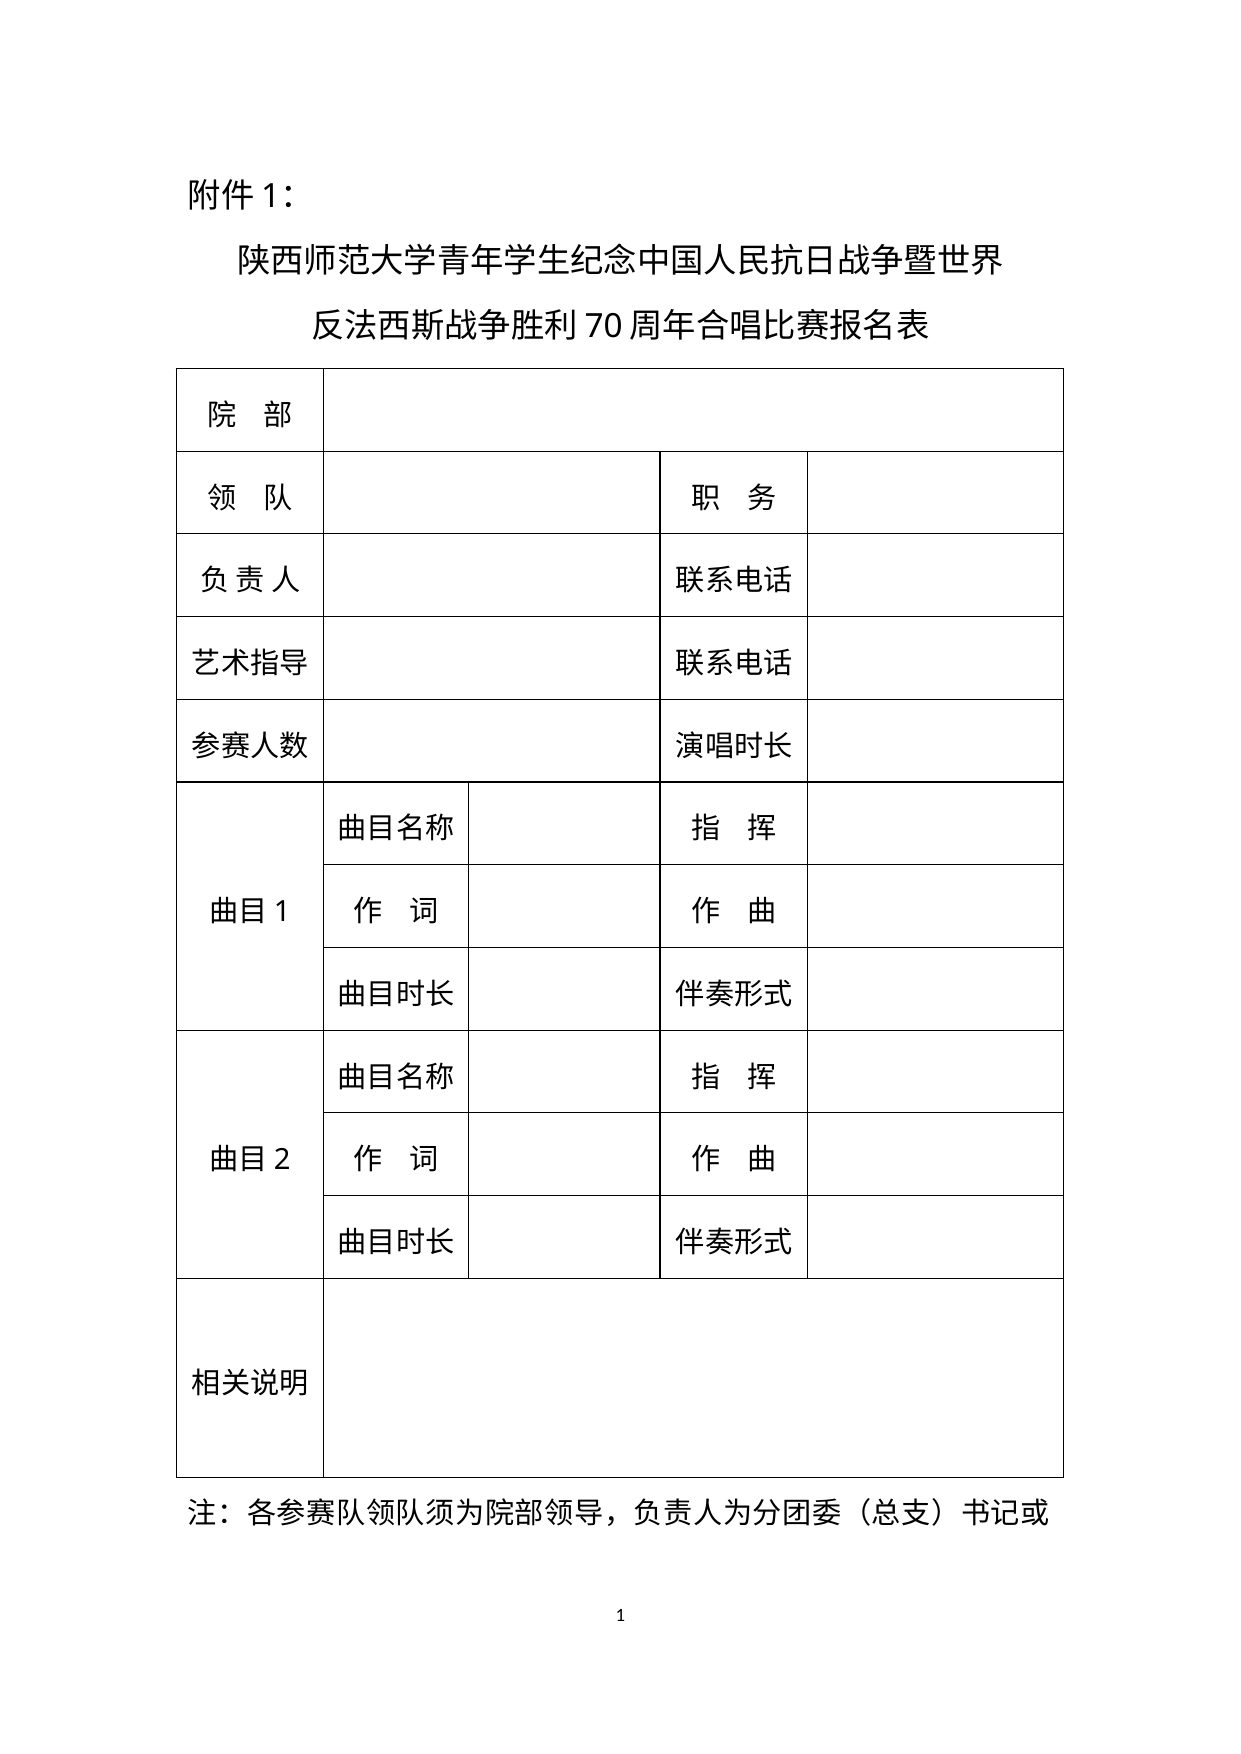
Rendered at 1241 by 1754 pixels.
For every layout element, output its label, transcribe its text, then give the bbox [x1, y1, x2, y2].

table_cell 曲目2 [177, 1031, 323, 1278]
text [187, 1478, 1053, 1543]
text 反法西斯战争胜利70周年合唱比赛报名表 [187, 290, 1053, 355]
table_cell [808, 534, 1063, 616]
table_cell 作 词 [324, 1113, 468, 1195]
table_cell 演唱时长 [661, 700, 807, 781]
table_cell 指 挥 [661, 1031, 807, 1112]
table_cell [324, 617, 659, 699]
table_cell 指 挥 [661, 783, 807, 864]
table_cell 曲目1 [177, 783, 323, 1029]
table_header 院 部 [177, 369, 323, 451]
table_cell [808, 948, 1063, 1029]
table_cell 作 曲 [661, 1113, 807, 1195]
table_cell [808, 783, 1063, 864]
text 陕西师范大学青年学生纪念中国人民抗日战争暨世界 [187, 225, 1053, 290]
table_cell [324, 1279, 1063, 1477]
table_cell 参赛人数 [177, 700, 323, 781]
table_cell [808, 617, 1063, 699]
table_cell [808, 700, 1063, 781]
table_cell 职 务 [661, 452, 807, 533]
table_cell 伴奏形式 [661, 1196, 807, 1278]
table_cell [469, 948, 659, 1029]
table_cell 负 责 人 [177, 534, 323, 616]
table_cell [324, 452, 659, 533]
table_cell 领 队 [177, 452, 323, 533]
table_cell [469, 1113, 659, 1195]
table_cell 曲目名称 [324, 783, 468, 864]
table_cell [469, 865, 659, 947]
table_cell 曲目时长 [324, 948, 468, 1029]
text 附件1： [187, 160, 1053, 225]
table_cell [808, 1196, 1063, 1278]
table_cell [469, 783, 659, 864]
table_cell [808, 452, 1063, 533]
table_cell 伴奏形式 [661, 948, 807, 1029]
table_cell [808, 1031, 1063, 1112]
table_cell 相关说明 [177, 1279, 323, 1477]
table_cell 作 词 [324, 865, 468, 947]
table_cell 联系电话 [661, 534, 807, 616]
table_cell [324, 700, 659, 781]
table_cell [808, 865, 1063, 947]
table_cell 曲目名称 [324, 1031, 468, 1112]
table_cell [469, 1031, 659, 1112]
table_cell 作 曲 [661, 865, 807, 947]
table_cell 艺术指导 [177, 617, 323, 699]
table_header [324, 369, 1063, 451]
table_cell 曲目时长 [324, 1196, 468, 1278]
table_cell [324, 534, 659, 616]
table_cell 联系电话 [661, 617, 807, 699]
table_cell [469, 1196, 659, 1278]
table_cell [808, 1113, 1063, 1195]
